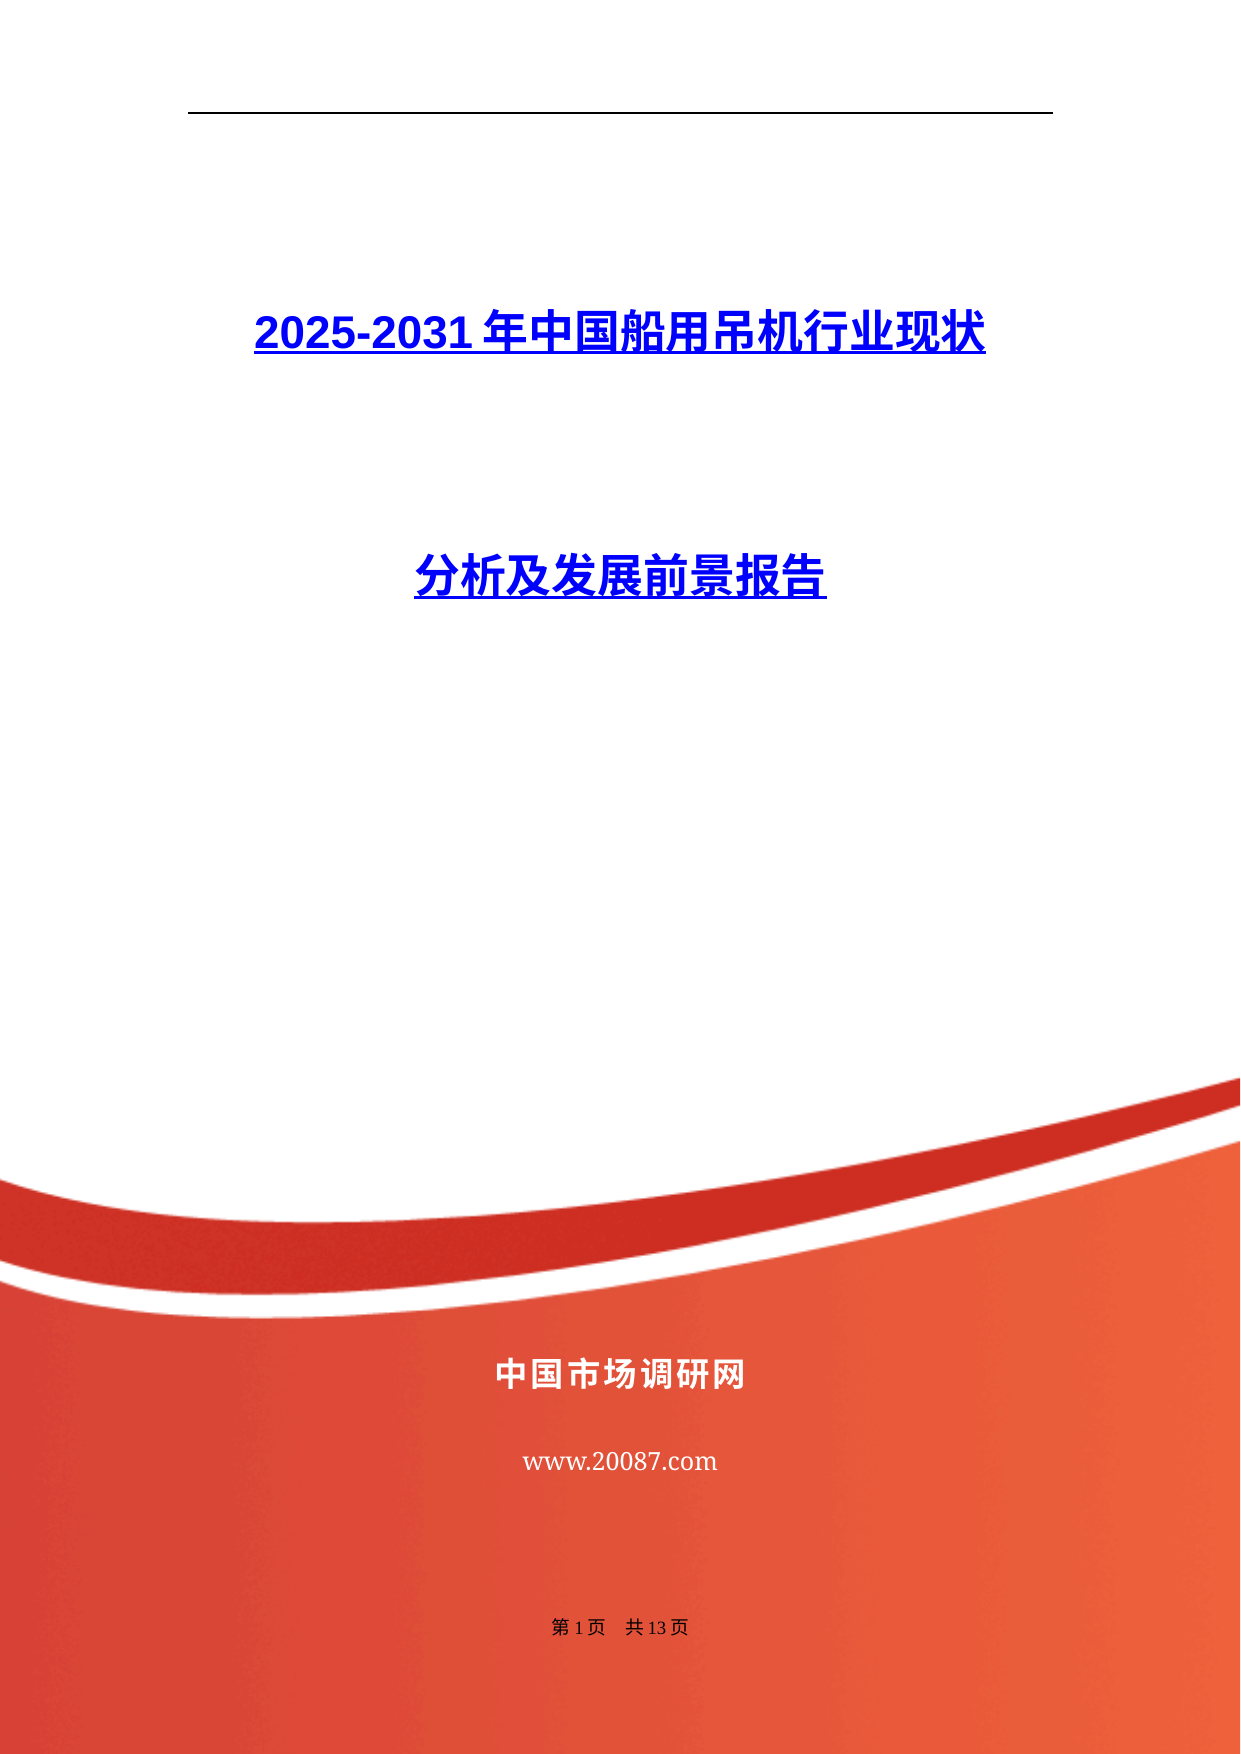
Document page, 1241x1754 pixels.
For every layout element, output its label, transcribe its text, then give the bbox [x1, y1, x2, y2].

subtitle 中国市场调研网 [187, 1339, 1053, 1404]
text www.20087.com [187, 1428, 1053, 1493]
picture [0, 1006, 1241, 1754]
table_header 2025-2031年中国船用吊机行业现状分析及发展前景报告 [188, 207, 1053, 773]
